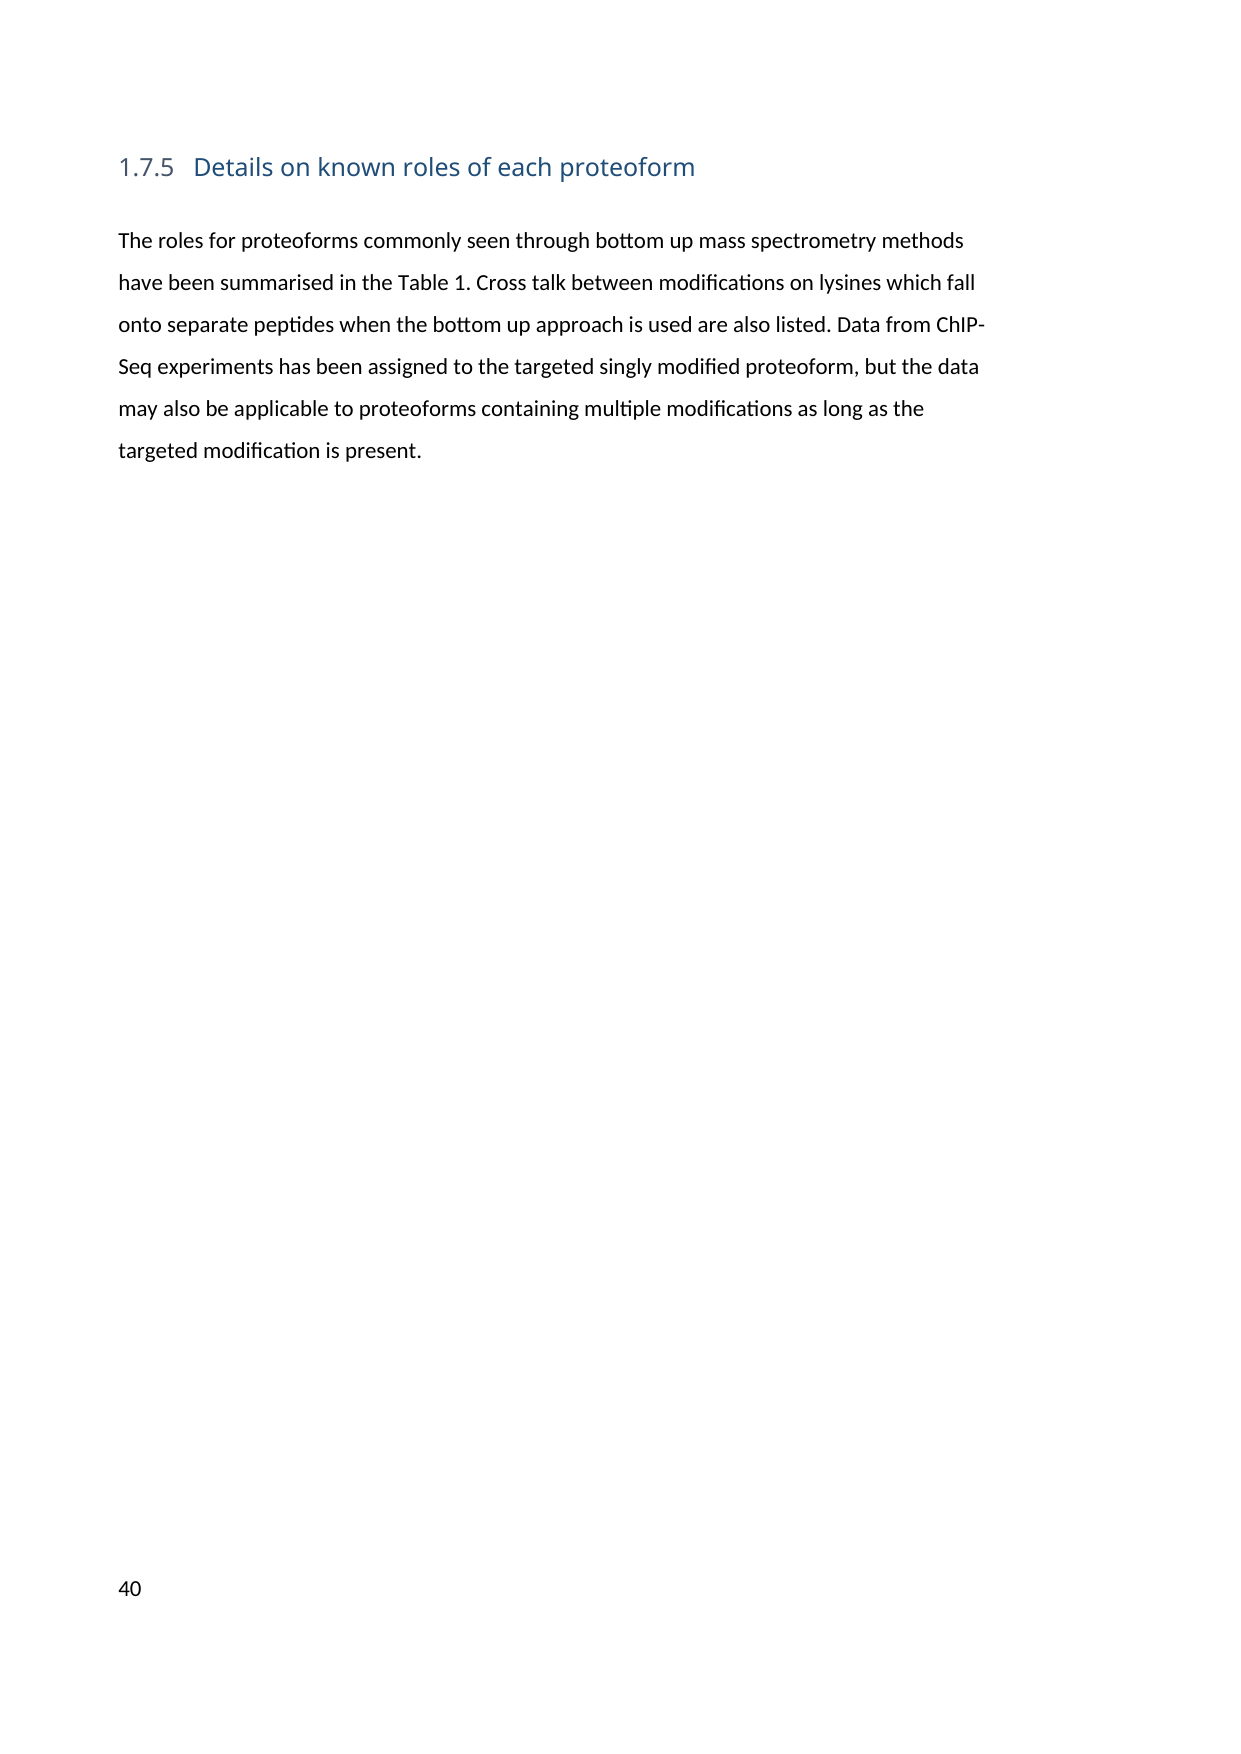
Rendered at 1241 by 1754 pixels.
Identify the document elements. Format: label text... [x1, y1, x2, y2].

text The roles for proteoforms commonly seen through bottom up mass spectrometry methods have been summarised in the Table 1. Cross talk between modifications on lysines which fall onto separate peptides when the bottom up approach is used are also listed. Data from ChIP-Seq experiments has been assigned to the targeted singly modified proteoform, but the data may also be applicable to proteoforms containing multiple modifications as long as the targeted modification is present. [118, 226, 1004, 464]
subtitle Details on known roles of each proteoform [118, 150, 1004, 184]
